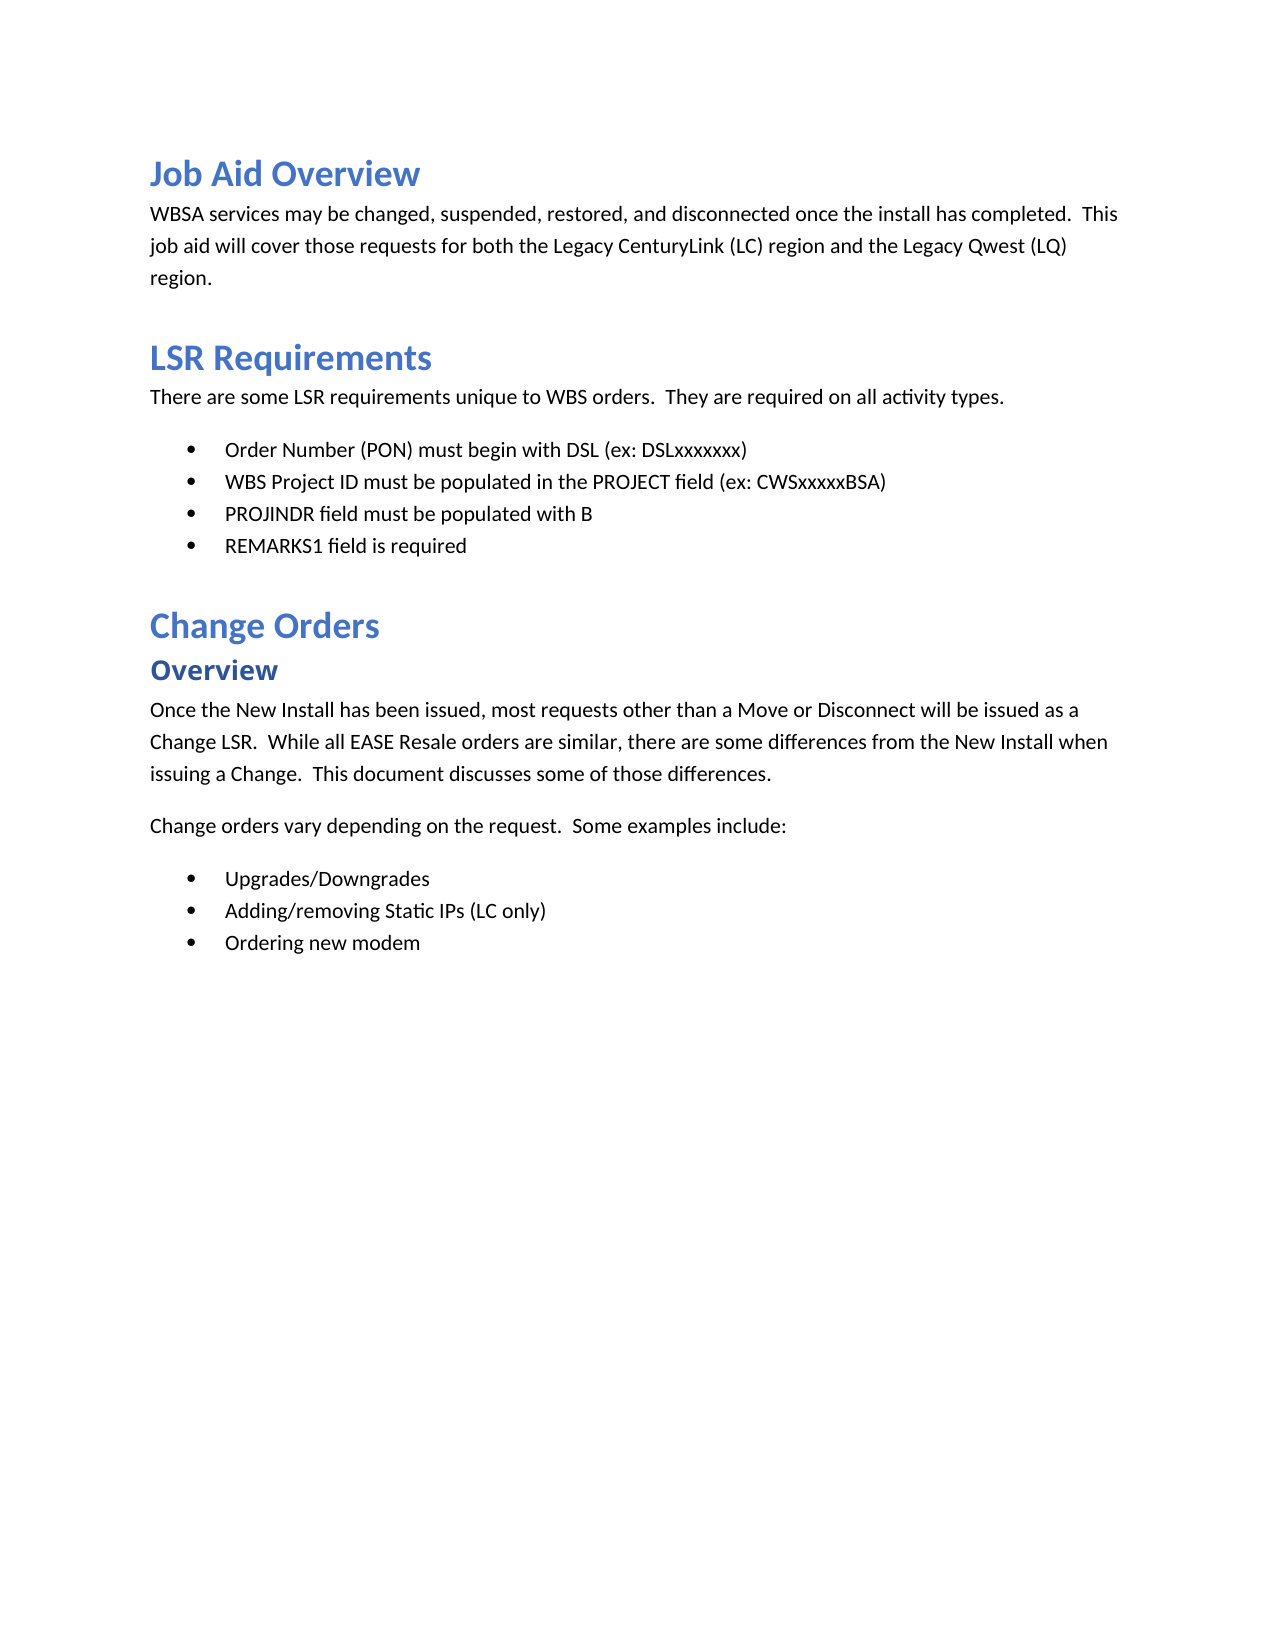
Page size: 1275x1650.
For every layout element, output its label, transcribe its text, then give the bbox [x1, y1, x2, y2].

list WBS Project ID must be populated in the PROJECT field (ex: CWSxxxxxBSA) [187, 468, 1125, 495]
subtitle Change Orders [150, 602, 1125, 647]
list REMARKS1 field is required [187, 532, 1125, 559]
text Once the New Install has been issued, most requests other than a Move or Disconnect will be issued as a Change LSR. While all EASE Resale orders are similar, there are some differences from the New Install when issuing a Change. This document discusses some of those differences. [150, 696, 1125, 786]
subtitle LSR Requirements [150, 333, 1125, 379]
list Adding/removing Static IPs (LC only) [187, 897, 1125, 924]
text There are some LSR requirements unique to WBS orders. They are required on all activity types. [150, 383, 1125, 410]
list PROJINDR field must be populated with B [187, 500, 1125, 527]
subtitle Job Aid Overview [150, 150, 1125, 196]
text Change orders vary depending on the request. Some examples include: [150, 813, 1125, 839]
text WBSA services may be changed, suspended, restored, and disconnected once the install has completed. This job aid will cover those requests for both the Legacy CenturyLink (LC) region and the Legacy Qwest (LQ) region. [150, 200, 1125, 291]
list Upgrades/Downgrades [187, 865, 1125, 892]
list Ordering new modem [187, 929, 1125, 956]
list Order Number (PON) must begin with DSL (ex: DSLxxxxxxx) [187, 436, 1125, 463]
subtitle Overview [150, 652, 1125, 688]
